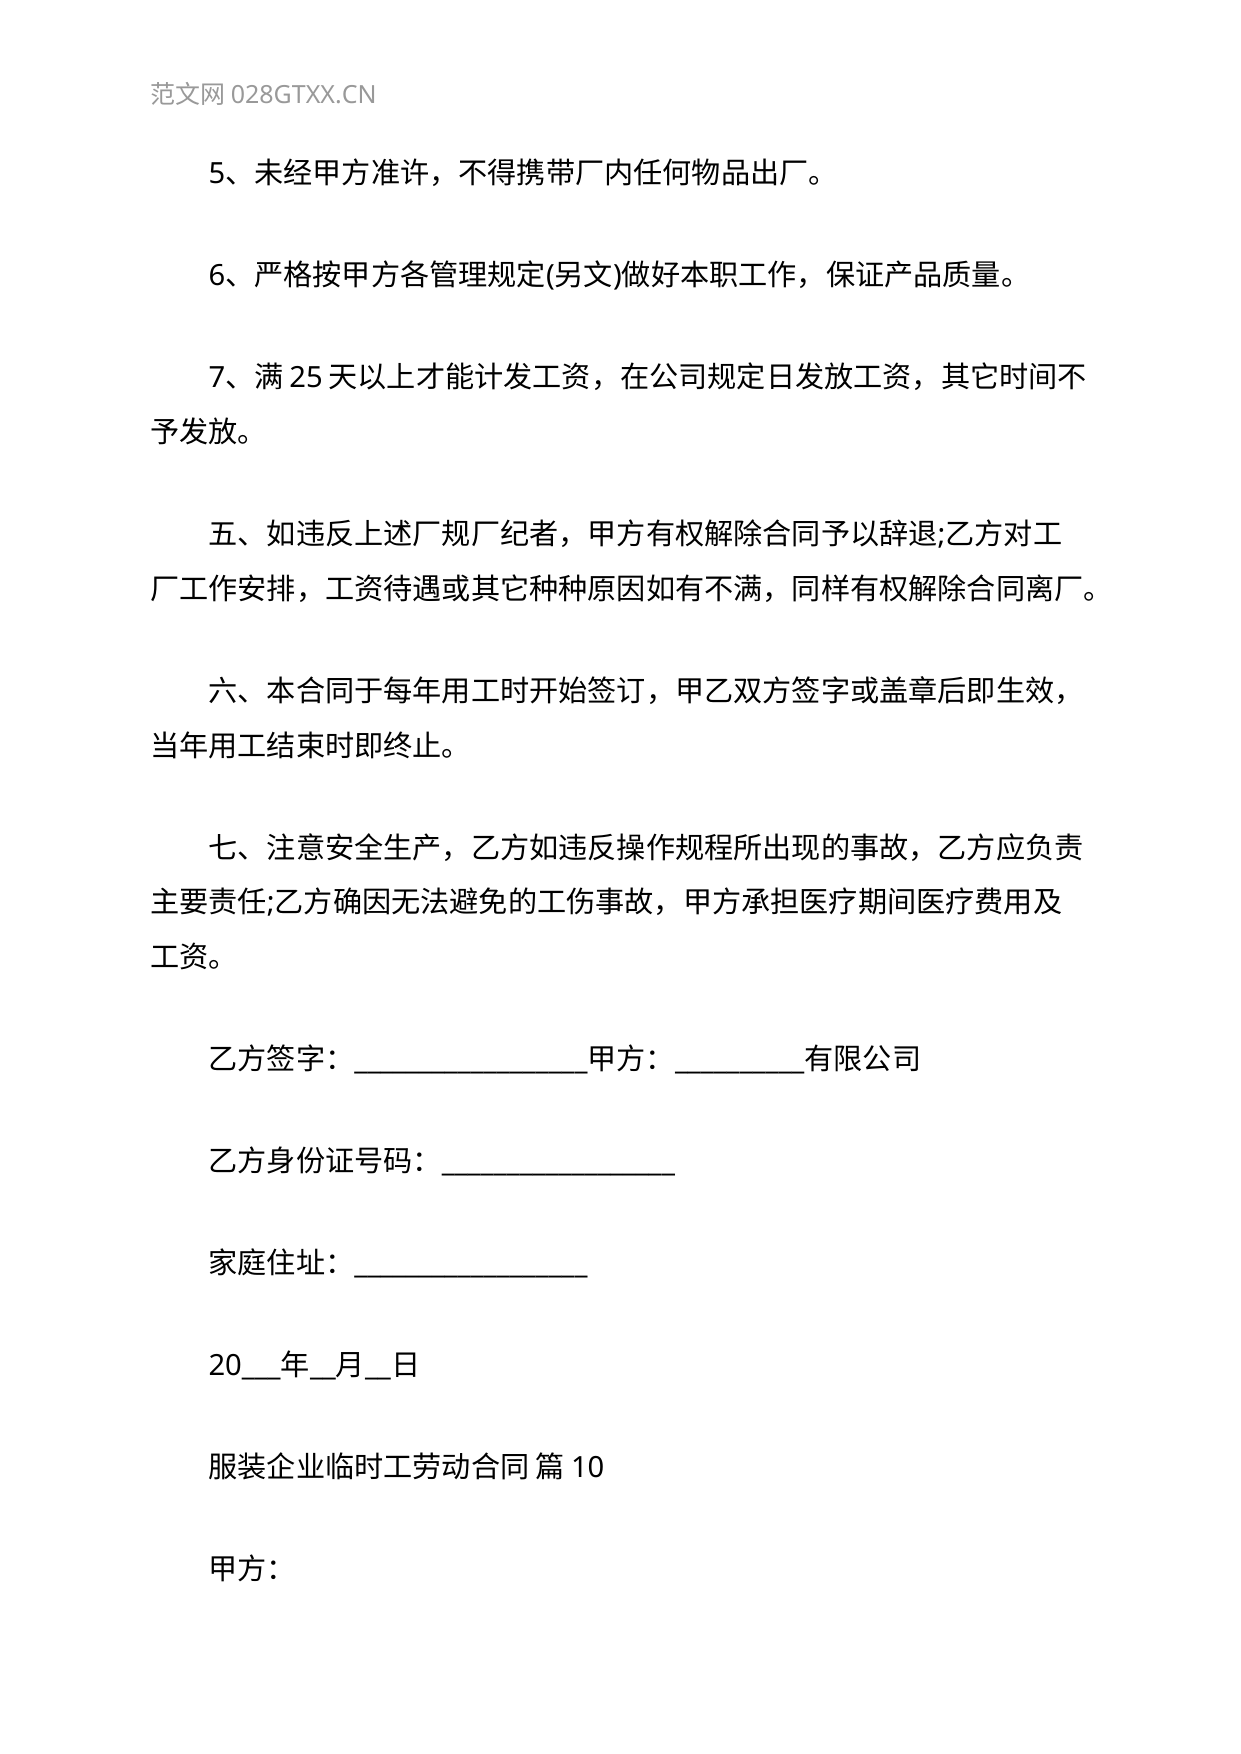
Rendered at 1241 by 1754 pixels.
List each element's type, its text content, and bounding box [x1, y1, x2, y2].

text 家庭住址：__________________ [150, 1240, 1090, 1282]
text 20___年__月__日 [150, 1342, 1090, 1384]
text 6、严格按甲方各管理规定(另文)做好本职工作，保证产品质量。 [150, 252, 1090, 294]
text 五、如违反上述厂规厂纪者，甲方有权解除合同予以辞退;乙方对工厂工作安排，工资待遇或其它种种原因如有不满，同样有权解除合同离厂。 [150, 511, 1090, 608]
text 5、未经甲方准许，不得携带厂内任何物品出厂。 [150, 150, 1090, 192]
text 甲方： [150, 1546, 1090, 1588]
text 乙方身份证号码：__________________ [150, 1138, 1090, 1180]
text 六、本合同于每年用工时开始签订，甲乙双方签字或盖章后即生效，当年用工结束时即终止。 [150, 667, 1090, 765]
text 乙方签字：__________________甲方：__________有限公司 [150, 1036, 1090, 1078]
text 7、满25天以上才能计发工资，在公司规定日发放工资，其它时间不予发放。 [150, 354, 1090, 451]
text 服装企业临时工劳动合同 篇10 [150, 1444, 1090, 1486]
text 七、注意安全生产，乙方如违反操作规程所出现的事故，乙方应负责主要责任;乙方确因无法避免的工伤事故，甲方承担医疗期间医疗费用及工资。 [150, 824, 1090, 976]
